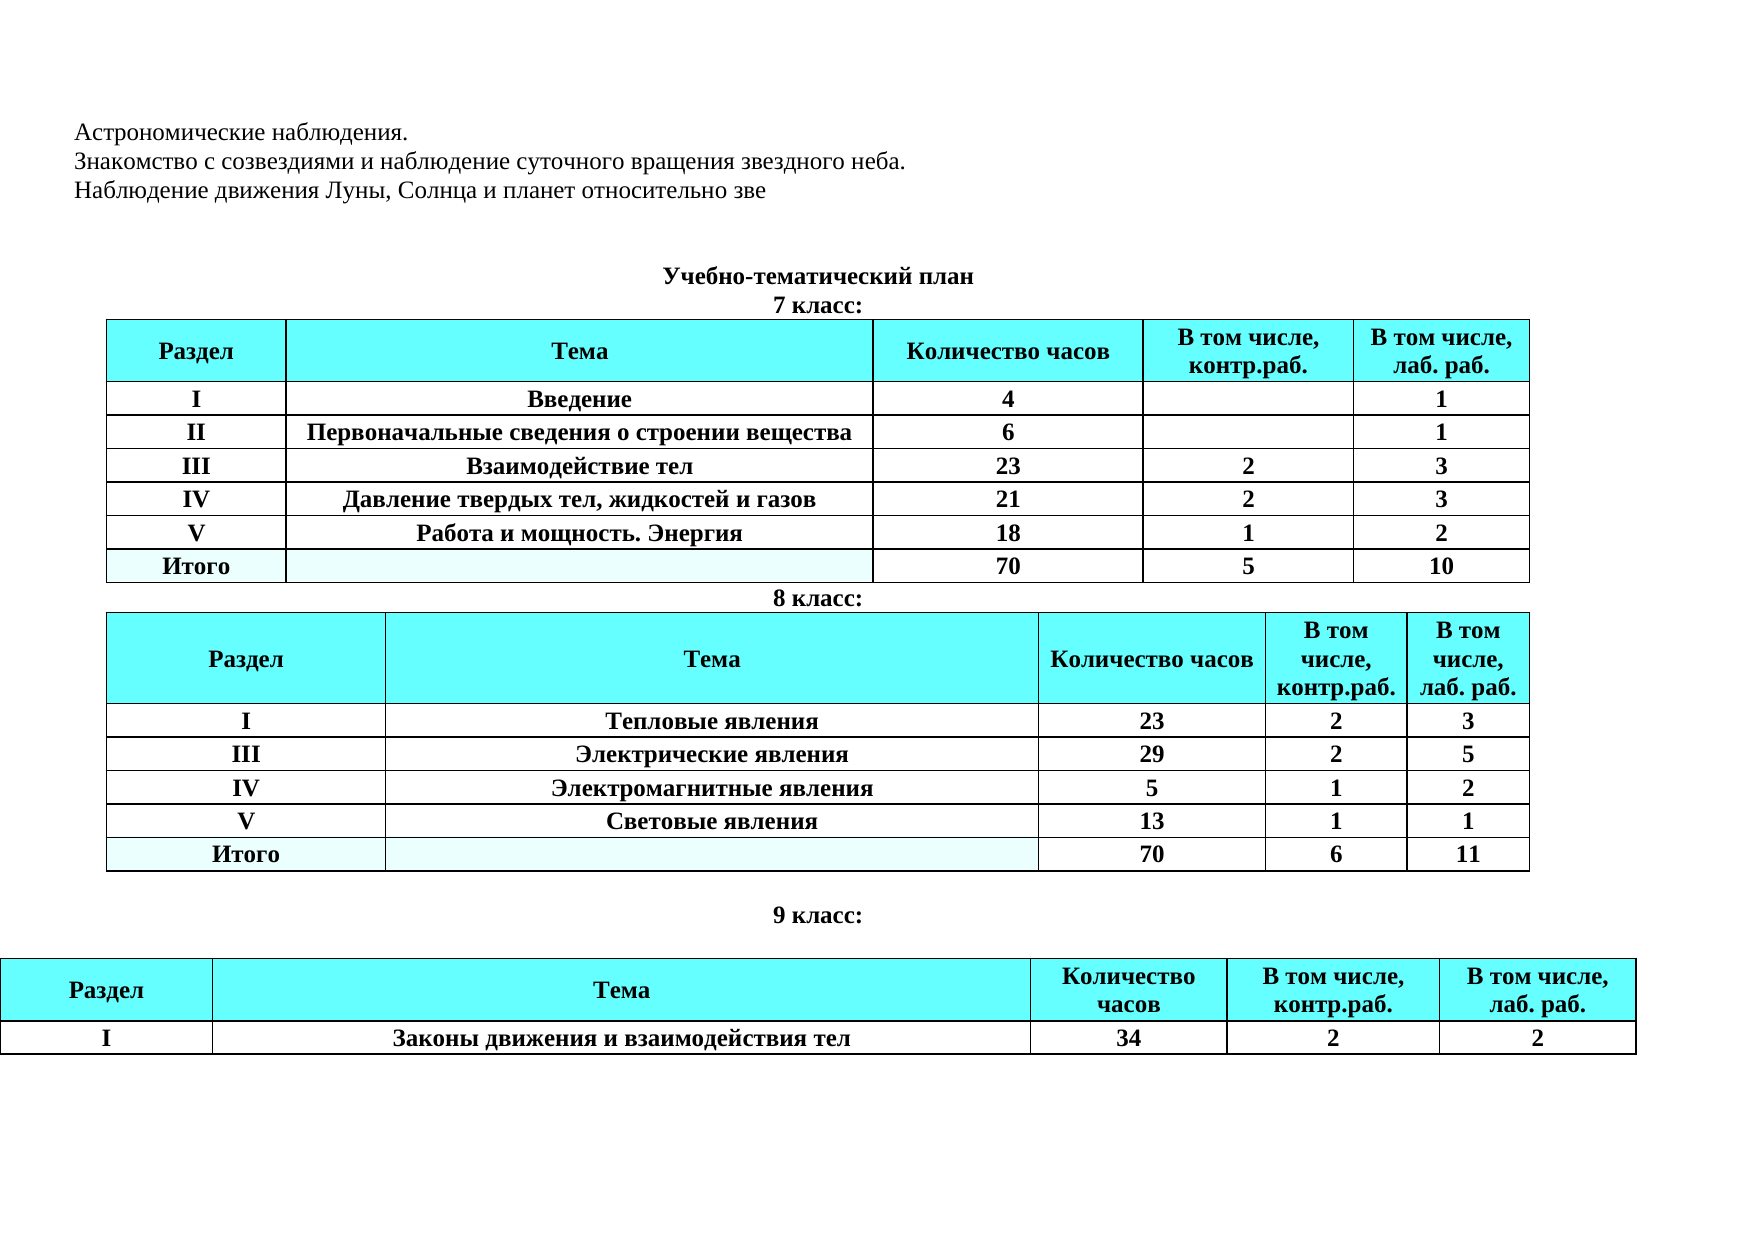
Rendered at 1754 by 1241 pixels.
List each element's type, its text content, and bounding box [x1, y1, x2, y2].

table_cell 6 [1266, 838, 1406, 870]
table_cell IV [107, 483, 285, 514]
table_cell Введение [287, 382, 872, 414]
text Наблюдение движения Луны, Солнца и планет относительно зве [74, 175, 1636, 204]
table_cell Итого [107, 838, 385, 870]
table_cell III [107, 449, 285, 481]
table_cell 3 [1408, 704, 1529, 736]
table_cell 1 [1144, 516, 1353, 548]
table_cell 5 [1039, 771, 1265, 803]
table_header Тема [386, 613, 1038, 703]
table_header Раздел [1, 959, 212, 1020]
table_cell I [107, 704, 385, 736]
table_cell 70 [874, 550, 1142, 581]
table_header Тема [213, 959, 1030, 1020]
table_cell V [107, 805, 385, 836]
table_cell Электромагнитные явления [386, 771, 1038, 803]
table_cell 11 [1408, 838, 1529, 870]
table_header В том числе, контр.раб. [1228, 959, 1439, 1020]
table_cell V [107, 516, 285, 548]
table_cell Работа и мощность. Энергия [287, 516, 872, 548]
table_header Раздел [107, 613, 385, 703]
table_header Количество часов [874, 320, 1142, 381]
table_cell 2 [1266, 704, 1406, 736]
table_cell II [107, 416, 285, 448]
table_cell 21 [874, 483, 1142, 514]
table_cell 1 [1354, 416, 1529, 448]
table_header В том числе, контр.раб. [1144, 320, 1353, 381]
table_cell 1 [1354, 382, 1529, 414]
table_cell I [1, 1022, 212, 1053]
table_cell 34 [1031, 1022, 1226, 1053]
table_cell III [107, 738, 385, 769]
table_cell I [107, 382, 285, 414]
table_cell 29 [1039, 738, 1265, 769]
table_cell 2 [1440, 1022, 1635, 1053]
table_header В том числе, контр.раб. [1266, 613, 1406, 703]
table_header Раздел [107, 320, 285, 381]
text 9 класс: [0, 900, 1636, 929]
table_cell 23 [1039, 704, 1265, 736]
text 8 класс: [0, 583, 1636, 612]
table_cell Электрические явления [386, 738, 1038, 769]
table_cell 4 [874, 382, 1142, 414]
table_cell 1 [1408, 805, 1529, 836]
table_header В том числе, лаб. раб. [1440, 959, 1635, 1020]
table_header Тема [287, 320, 872, 381]
table_cell Итого [107, 550, 285, 581]
table_cell [386, 838, 1038, 870]
text Астрономические наблюдения. [74, 117, 1636, 146]
table_cell 2 [1408, 771, 1529, 803]
table_cell 2 [1228, 1022, 1439, 1053]
table_cell Взаимодействие тел [287, 449, 872, 481]
table_cell Законы движения и взаимодействия тел [213, 1022, 1030, 1053]
table_header Количество часов [1031, 959, 1226, 1020]
table_cell 2 [1354, 516, 1529, 548]
text Учебно-тематический план [0, 261, 1636, 290]
table_cell 18 [874, 516, 1142, 548]
table_header В том числе, лаб. раб. [1354, 320, 1529, 381]
table_cell 2 [1266, 738, 1406, 769]
table_cell Тепловые явления [386, 704, 1038, 736]
table_cell 13 [1039, 805, 1265, 836]
table_cell Первоначальные сведения о строении вещества [287, 416, 872, 448]
table_header Количество часов [1039, 613, 1265, 703]
table_cell [1144, 416, 1353, 448]
table_cell 1 [1266, 771, 1406, 803]
table_cell 1 [1266, 805, 1406, 836]
table_cell 10 [1354, 550, 1529, 581]
text 7 класс: [0, 290, 1636, 319]
table_cell 6 [874, 416, 1142, 448]
table_cell 5 [1408, 738, 1529, 769]
table_header В том числе, лаб. раб. [1408, 613, 1529, 703]
table_cell IV [107, 771, 385, 803]
table_cell [287, 550, 872, 581]
table_cell Давление твердых тел, жидкостей и газов [287, 483, 872, 514]
table_cell [1144, 382, 1353, 414]
table_cell 2 [1144, 483, 1353, 514]
table_cell 23 [874, 449, 1142, 481]
table_cell 3 [1354, 449, 1529, 481]
table_cell 3 [1354, 483, 1529, 514]
text Знакомство с созвездиями и наблюдение суточного вращения звездного неба. [74, 146, 1636, 175]
table_cell 2 [1144, 449, 1353, 481]
table_cell 70 [1039, 838, 1265, 870]
table_cell Световые явления [386, 805, 1038, 836]
table_cell 5 [1144, 550, 1353, 581]
